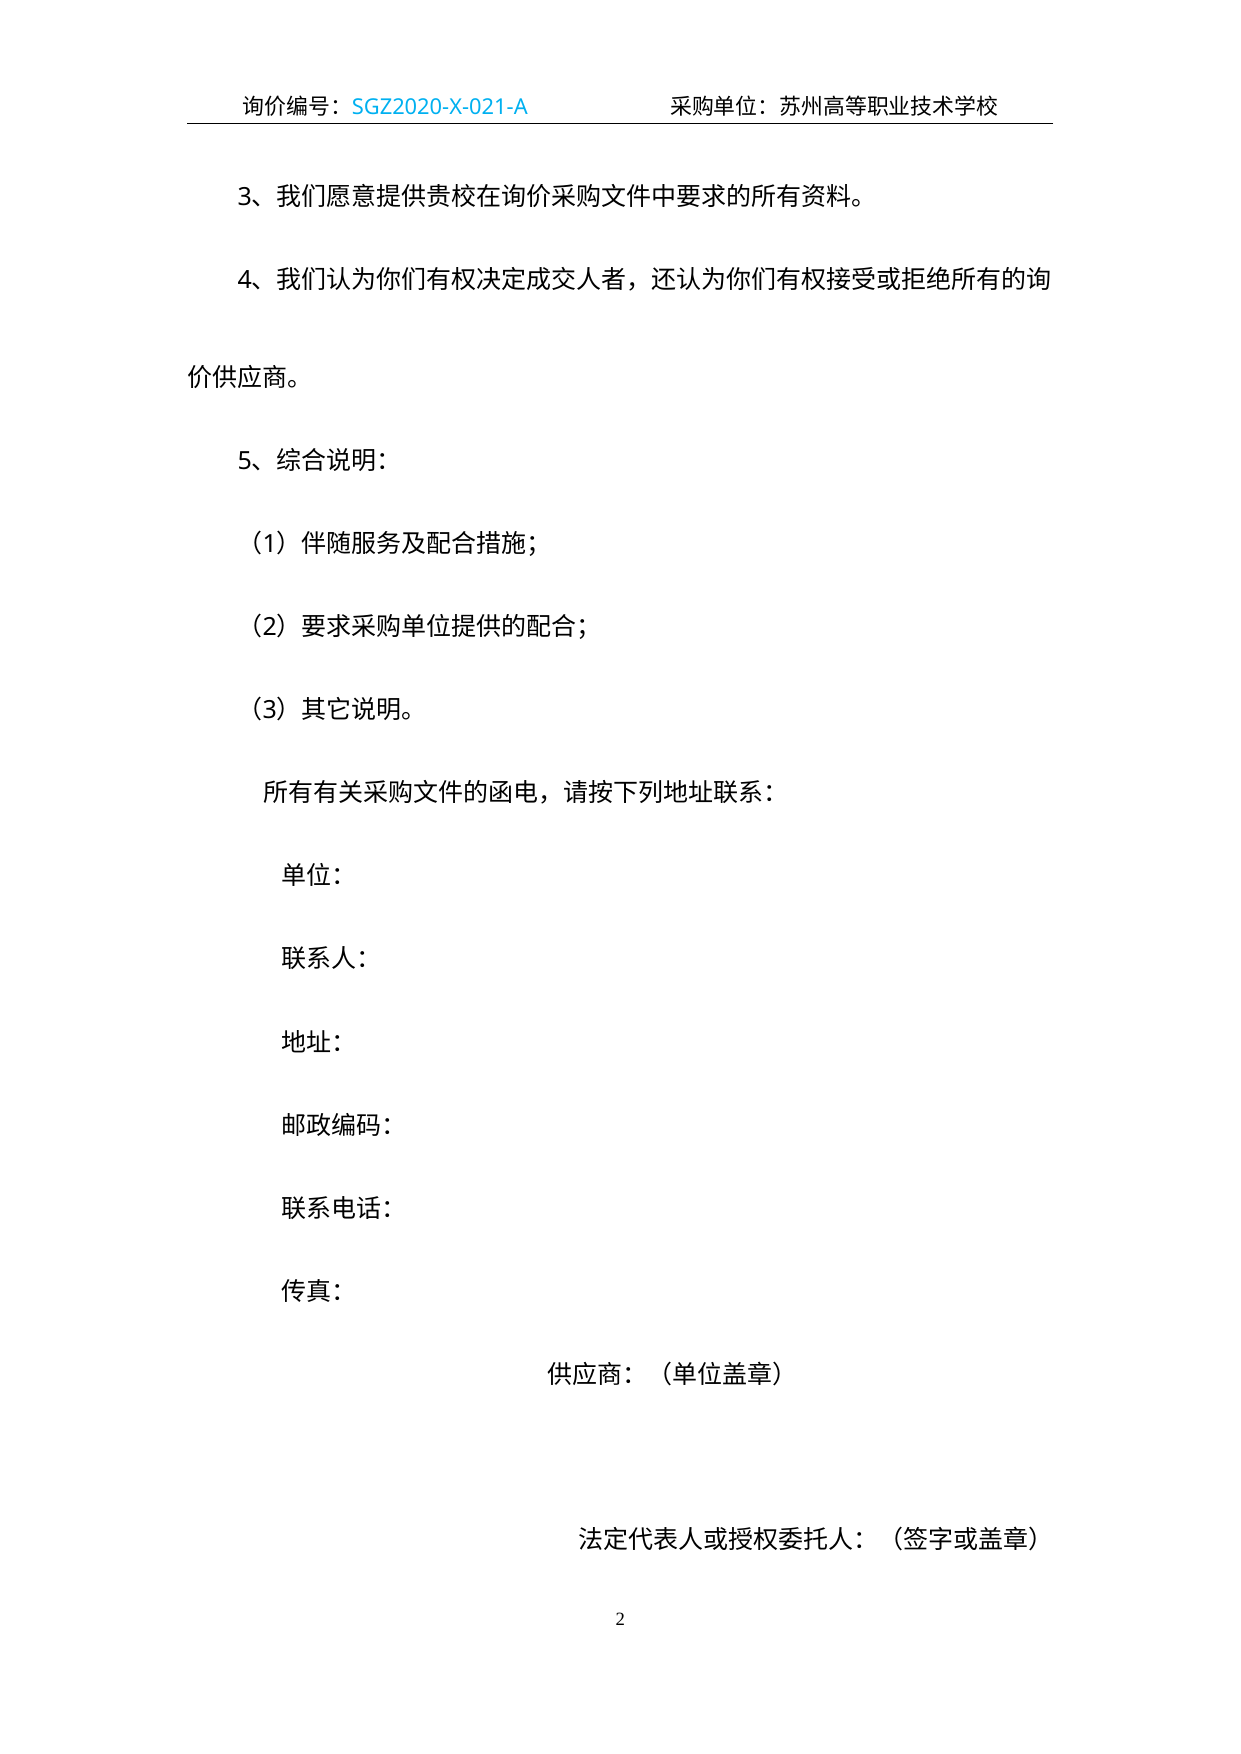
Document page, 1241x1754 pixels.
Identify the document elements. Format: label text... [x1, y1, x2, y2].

text 传真： [187, 1257, 1053, 1322]
text （3）其它说明。 [187, 675, 1053, 740]
text 地址： [187, 1008, 1053, 1073]
text （1）伴随服务及配合措施； [187, 509, 1053, 574]
text 联系人： [187, 924, 1053, 989]
text 所有有关采购文件的函电，请按下列地址联系： [187, 758, 1053, 823]
text 单位： [187, 841, 1053, 906]
text 邮政编码： [187, 1091, 1053, 1156]
text 5、综合说明： [187, 426, 1053, 491]
text 3、我们愿意提供贵校在询价采购文件中要求的所有资料。 [187, 162, 1053, 227]
text 供应商：（单位盖章） [187, 1340, 1009, 1405]
text （2）要求采购单位提供的配合； [187, 592, 1053, 657]
text 联系电话： [187, 1174, 1053, 1239]
text 法定代表人或授权委托人：（签字或盖章） [187, 1505, 1053, 1570]
text 4、我们认为你们有权决定成交人者，还认为你们有权接受或拒绝所有的询价供应商。 [187, 245, 1053, 408]
